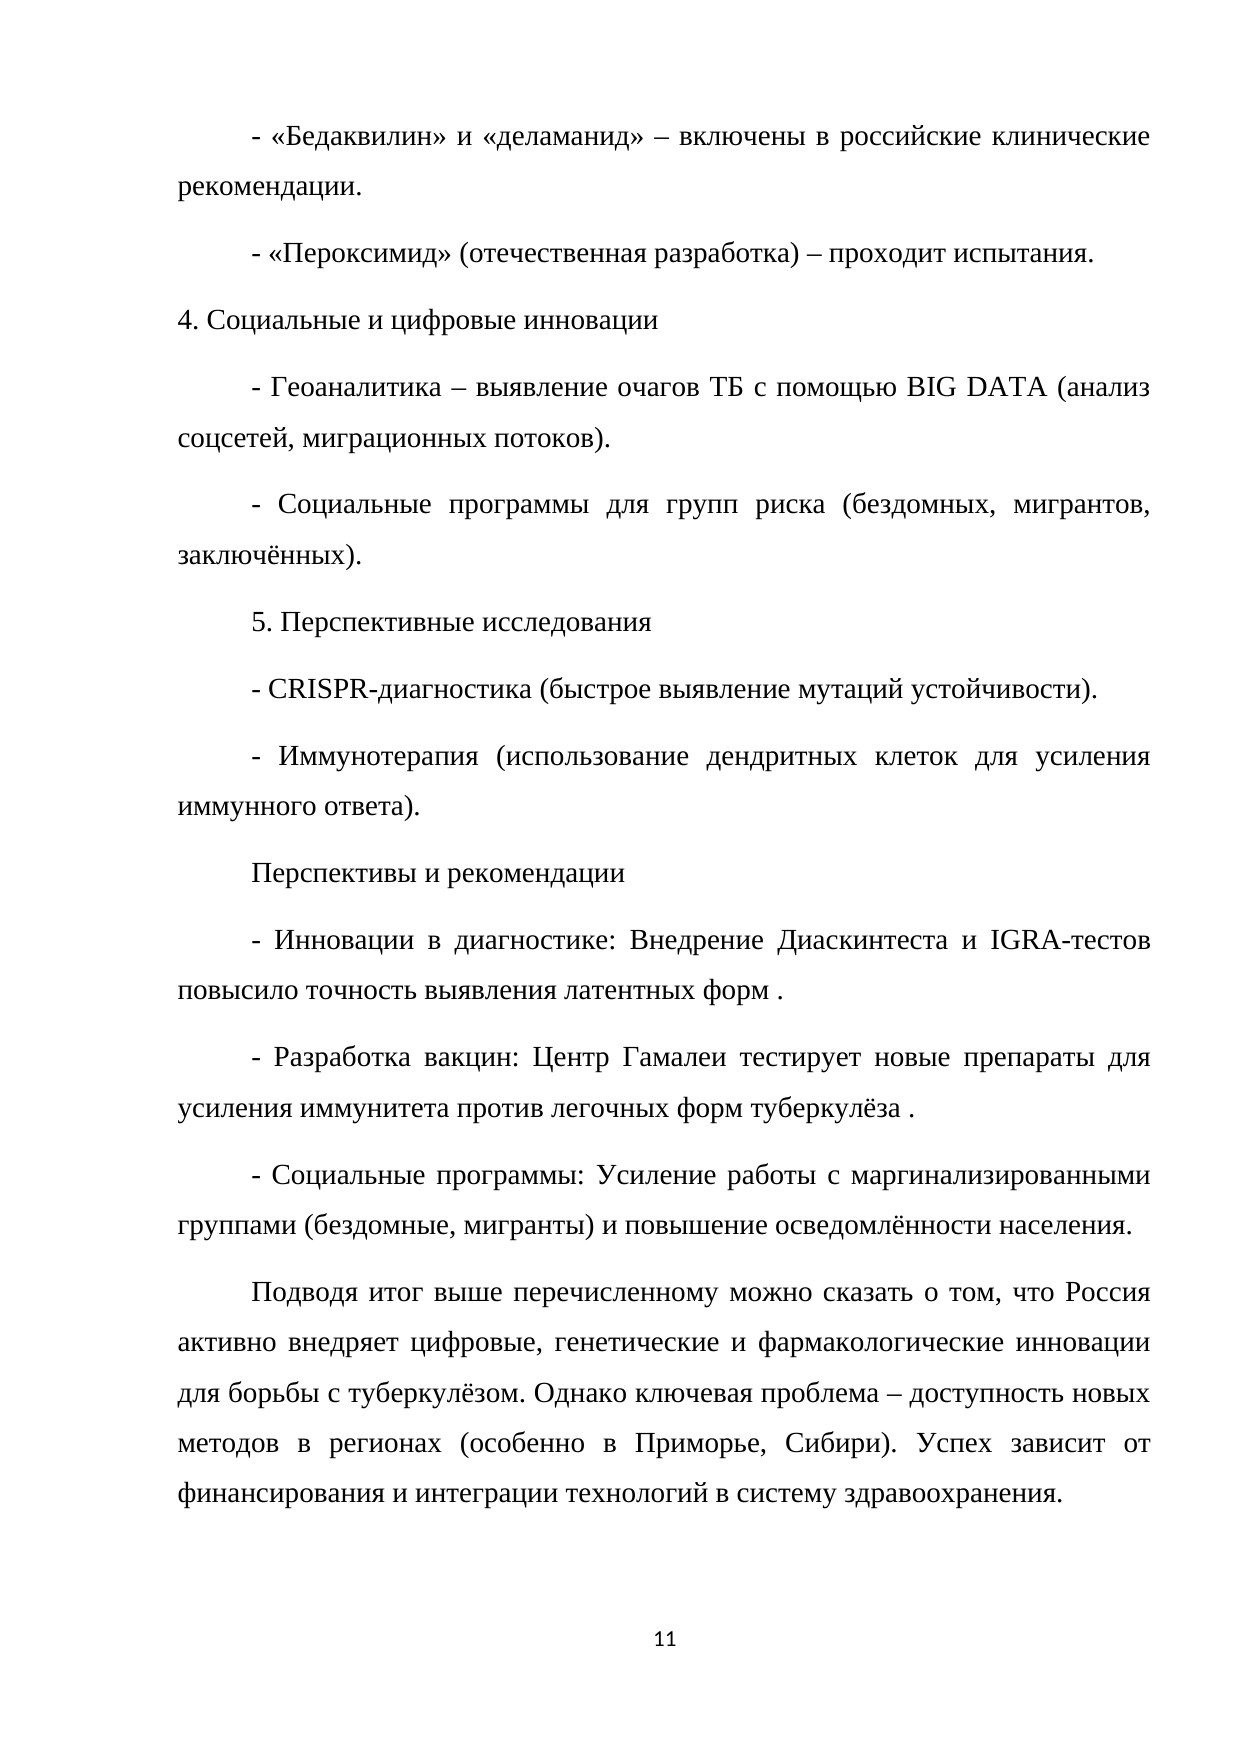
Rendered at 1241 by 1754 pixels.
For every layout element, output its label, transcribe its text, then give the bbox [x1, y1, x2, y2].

text 4. Социальные и цифровые инновации [177, 302, 1152, 336]
text - Геоаналитика – выявление очагов ТБ с помощью BIG DATA (анализ соцсетей, миграционных потоков). [177, 369, 1152, 453]
text - «Бедаквилин» и «деламанид» – включены в российские клинические рекомендации. [177, 118, 1152, 202]
text - Социальные программы: Усиление работы с маргинализированными группами (бездомные, мигранты) и повышение осведомлённости населения. [177, 1157, 1152, 1241]
text Перспективы и рекомендации [177, 855, 1152, 889]
text Подводя итог выше перечисленному можно сказать о том, что Россия активно внедряет цифровые, генетические и фармакологические инновации для борьбы с туберкулёзом. Однако ключевая проблема – доступность новых методов в регионах (особенно в Приморье, Сибири). Успех зависит от финансирования и интеграции технологий в систему здравоохранения. [177, 1274, 1152, 1509]
text 5. Перспективные исследования [177, 604, 1152, 637]
text - Социальные программы для групп риска (бездомных, мигрантов, заключённых). [177, 487, 1152, 571]
text - CRISPR-диагностика (быстрое выявление мутаций устойчивости). [177, 671, 1152, 704]
text - Разработка вакцин: Центр Гамалеи тестирует новые препараты для усиления иммунитета против легочных форм туберкулёза . [177, 1039, 1152, 1123]
text - Иммунотерапия (использование дендритных клеток для усиления иммунного ответа). [177, 738, 1152, 822]
text - Инновации в диагностике: Внедрение Диаскинтеста и IGRA-тестов повысило точность выявления латентных форм . [177, 922, 1152, 1006]
text - «Пероксимид» (отечественная разработка) – проходит испытания. [177, 235, 1152, 269]
